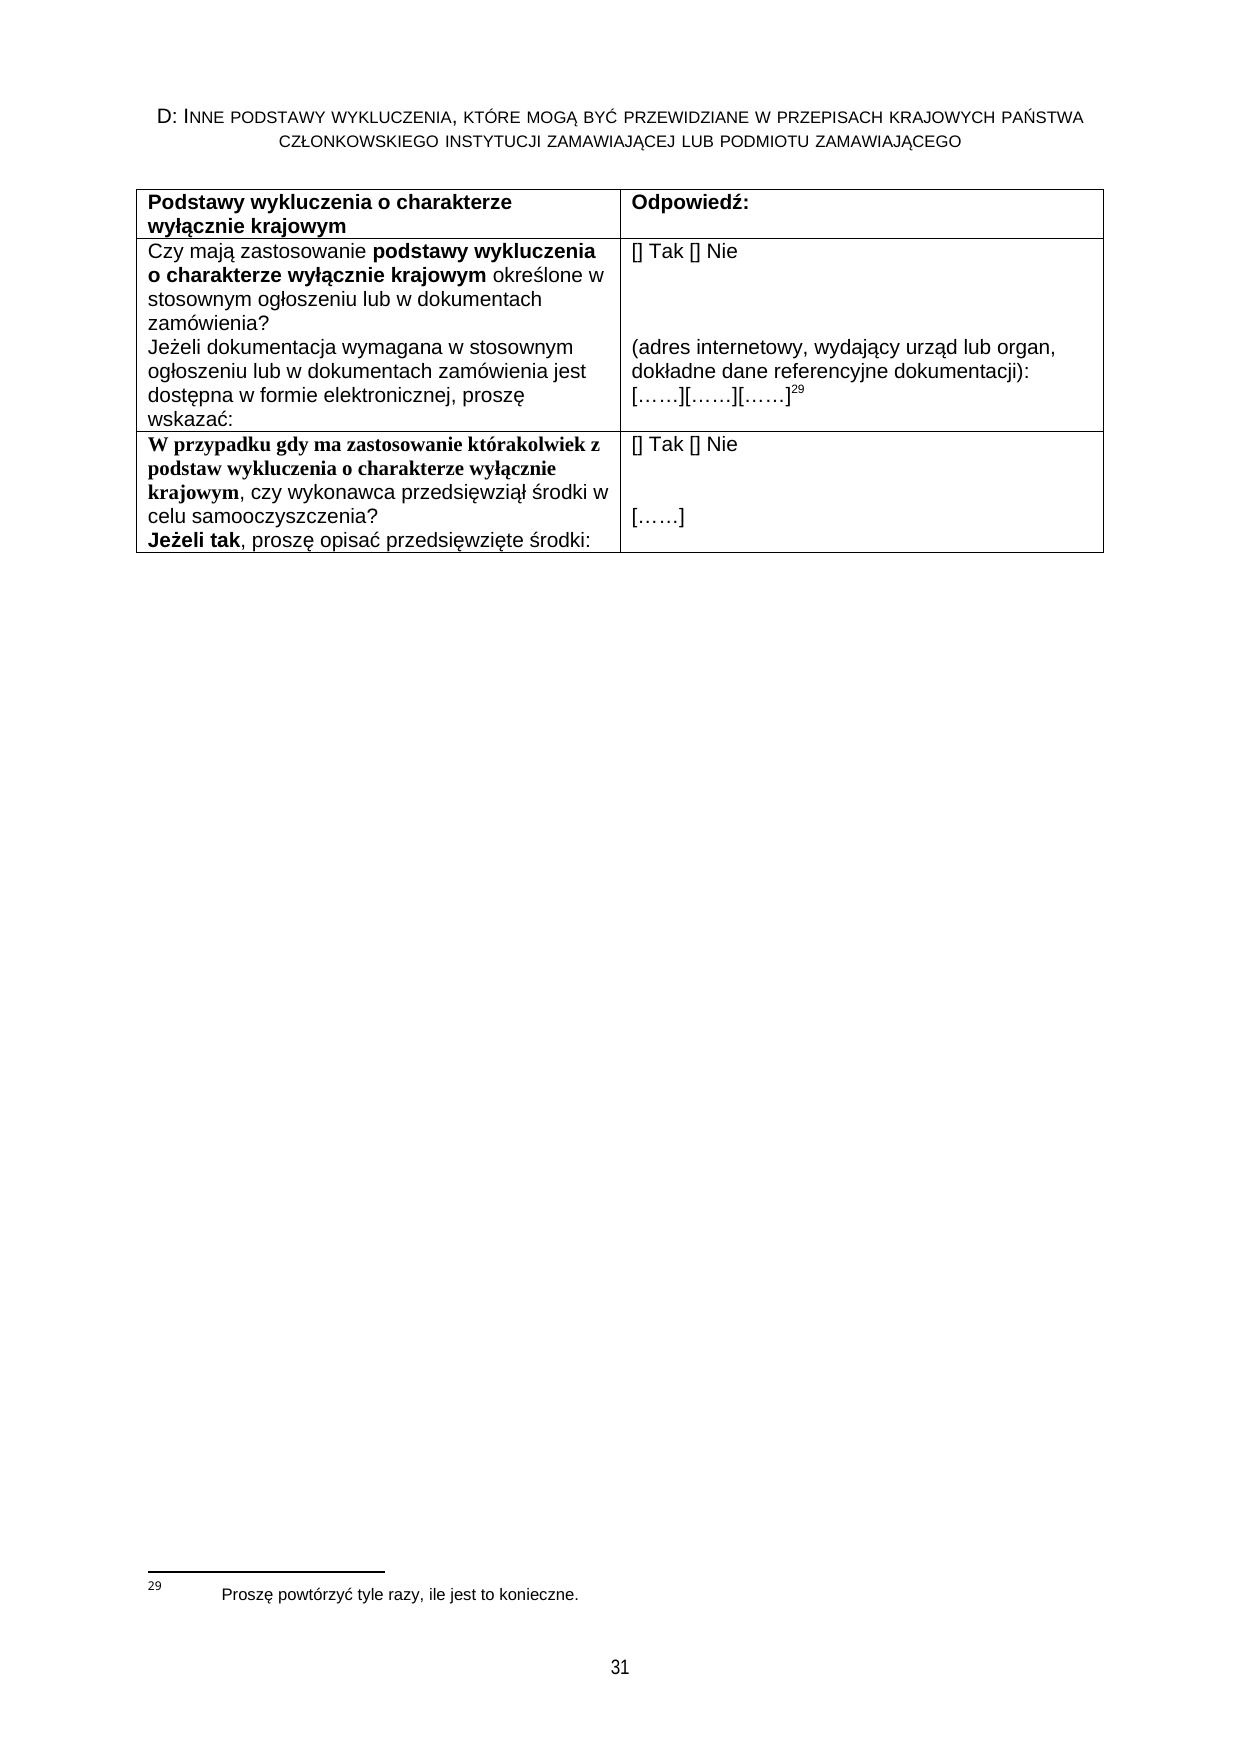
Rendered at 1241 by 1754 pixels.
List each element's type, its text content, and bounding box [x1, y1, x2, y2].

table_header Podstawy wykluczenia o charakterze wyłącznie krajowym [137, 190, 620, 238]
table_cell W przypadku gdy ma zastosowanie którakolwiek z podstaw wykluczenia o charakterze wyłącznie krajowym, czy wykonawca przedsięwziął środki w celu samooczyszczenia? Jeżeli tak, proszę opisać przedsięwzięte środki: [137, 432, 620, 552]
table_header Odpowiedź: [621, 190, 1103, 238]
title D: Inne podstawy wykluczenia, które mogą być przewidziane w przepisach krajowych państwa członkowskiego instytucji zamawiającej lub podmiotu zamawiającego [148, 103, 1093, 151]
table_cell Czy mają zastosowanie podstawy wykluczenia o charakterze wyłącznie krajowym określone w stosownym ogłoszeniu lub w dokumentach zamówienia? Jeżeli dokumentacja wymagana w stosownym ogłoszeniu lub w dokumentach zamówienia jest dostępna w formie elektronicznej, proszę wskazać: [137, 239, 620, 431]
table_cell [] Tak [] Nie (adres internetowy, wydający urząd lub organ, dokładne dane referencyjne dokumentacji): [……][……][……] [621, 239, 1103, 431]
table_cell [] Tak [] Nie [……] [621, 432, 1103, 552]
